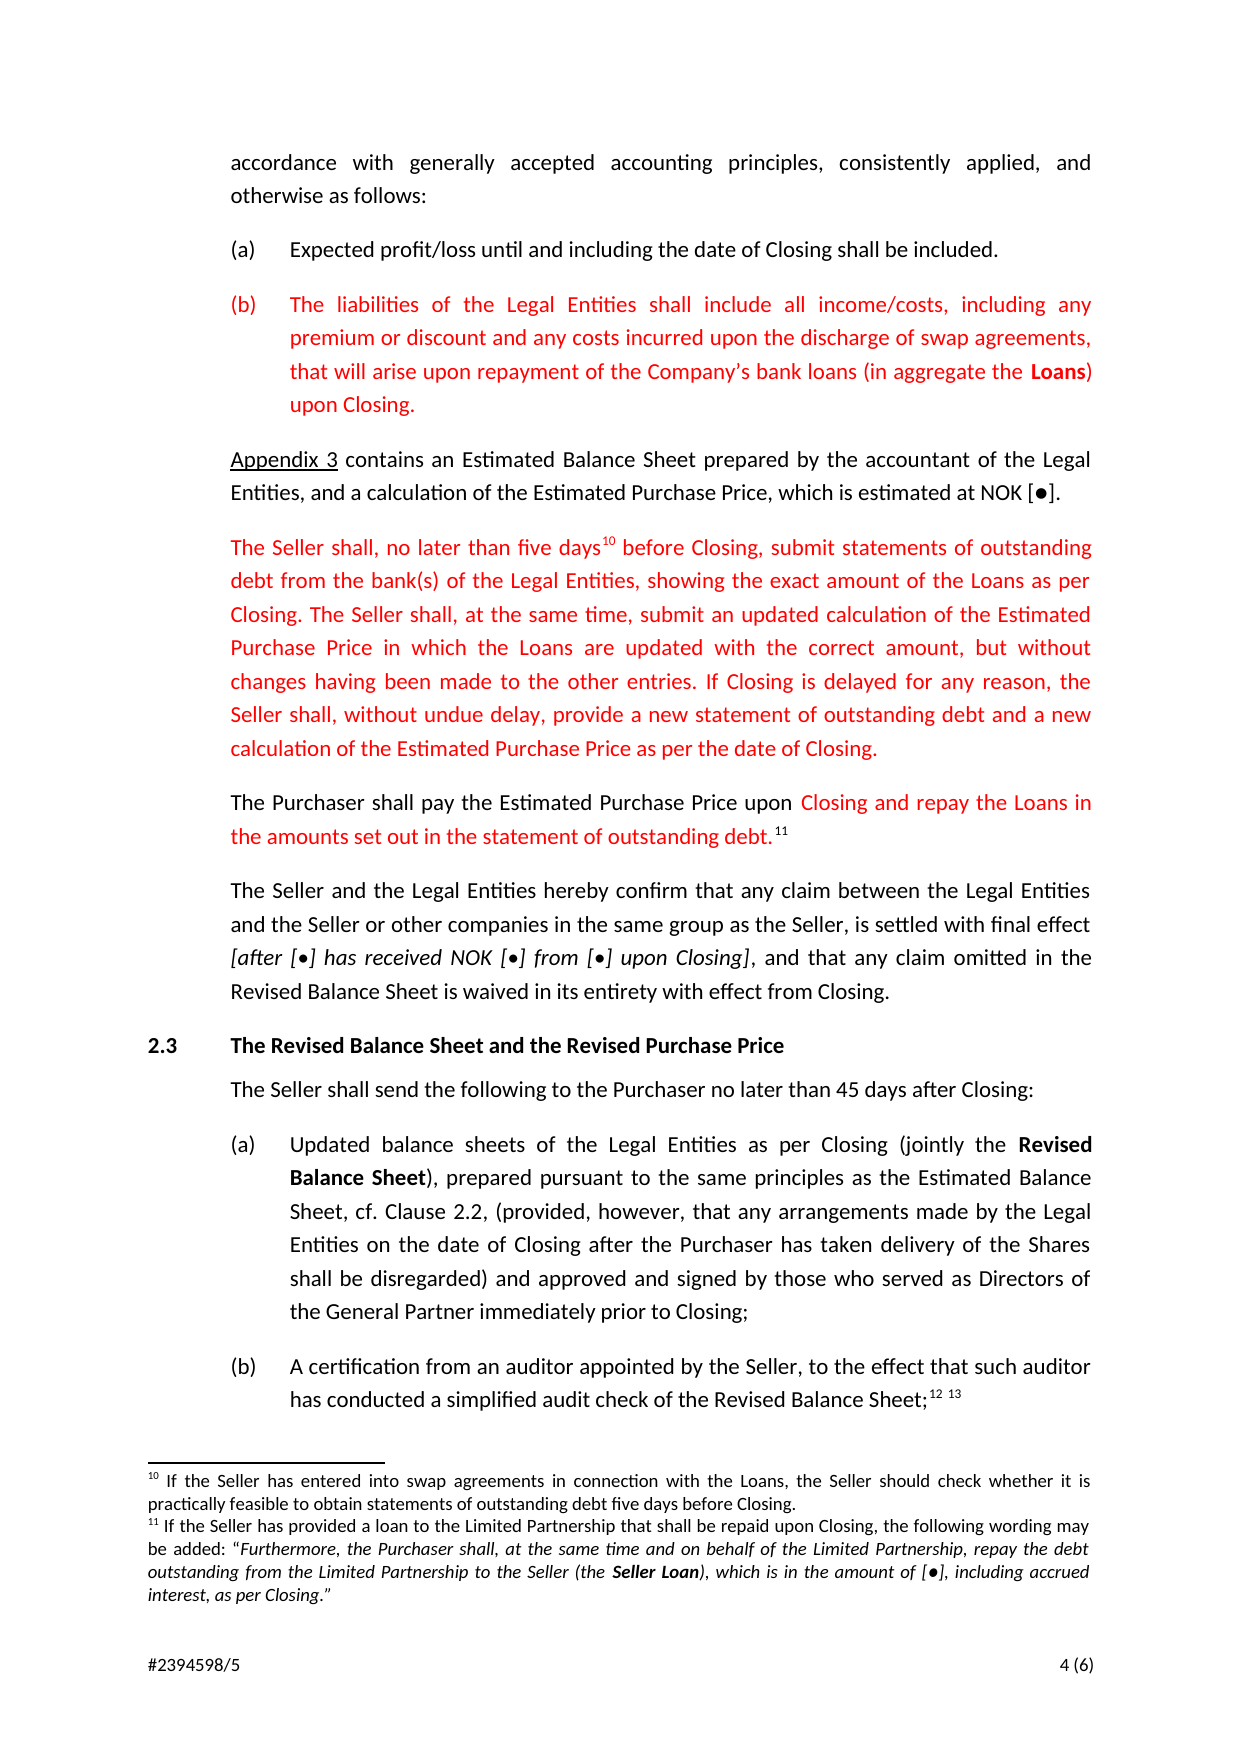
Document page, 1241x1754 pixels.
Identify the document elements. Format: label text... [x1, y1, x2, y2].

text Expected profit/loss until and including the date of Closing shall be included. [230, 236, 1092, 264]
text The Purchaser shall pay the Estimated Purchase Price upon Closing and repay the Loans in the amounts set out in the statement of outstanding debt. [230, 788, 1092, 850]
text Updated balance sheets of the Legal Entities as per Closing (jointly the Revised Balance Sheet), prepared pursuant to the same principles as the Estimated Balance Sheet, cf. Clause 2.2, (provided, however, that any arrangements made by the Legal Entities on the date of Closing after the Purchaser has taken delivery of the Shares shall be disregarded) and approved and signed by those who served as Directors of the General Partner immediately prior to Closing; [230, 1130, 1092, 1326]
text The Purchase Price payable by the Purchaser upon Closing (the Estimated Purchase Price), shall be determined on the basis of balance sheets for the Limited Partnership and the General Partner, respectively, as these are expected to be as per Closing (jointly referred to as the Estimated Balance Sheet). The Estimated Balance Sheet shall be prepared in accordance with generally accepted accounting principles, consistently applied, and otherwise as follows: [230, 148, 1092, 209]
text The Revised Balance Sheet and the Revised Purchase Price [148, 1031, 1092, 1059]
text The Seller shall send the following to the Purchaser no later than 45 days after Closing: [230, 1075, 1092, 1103]
text A certification from an auditor appointed by the Seller, to the effect that such auditor has conducted a simplified audit check of the Revised Balance Sheet; [230, 1352, 1092, 1413]
text The liabilities of the Legal Entities shall include all income/costs, including any premium or discount and any costs incurred upon the discharge of swap agreements, that will arise upon repayment of the Company’s bank loans (in aggregate the Loans) upon Closing. [230, 290, 1092, 419]
text The Seller and the Legal Entities hereby confirm that any claim between the Legal Entities and the Seller or other companies in the same group as the Seller, is settled with final effect [after [•] has received NOK [•] from [•] upon Closing], and that any claim omitted in the Revised Balance Sheet is waived in its entirety with effect from Closing. [230, 876, 1092, 1005]
text The Seller shall, no later than five days before Closing, submit statements of outstanding debt from the bank(s) of the Legal Entities, showing the exact amount of the Loans as per Closing. The Seller shall, at the same time, submit an updated calculation of the Estimated Purchase Price in which the Loans are updated with the correct amount, but without changes having been made to the other entries. If Closing is delayed for any reason, the Seller shall, without undue delay, provide a new statement of outstanding debt and a new calculation of the Estimated Purchase Price as per the date of Closing. [230, 533, 1092, 762]
text Appendix 3 contains an Estimated Balance Sheet prepared by the accountant of the Legal Entities, and a calculation of the Estimated Purchase Price, which is estimated at NOK [●]. [230, 445, 1092, 507]
